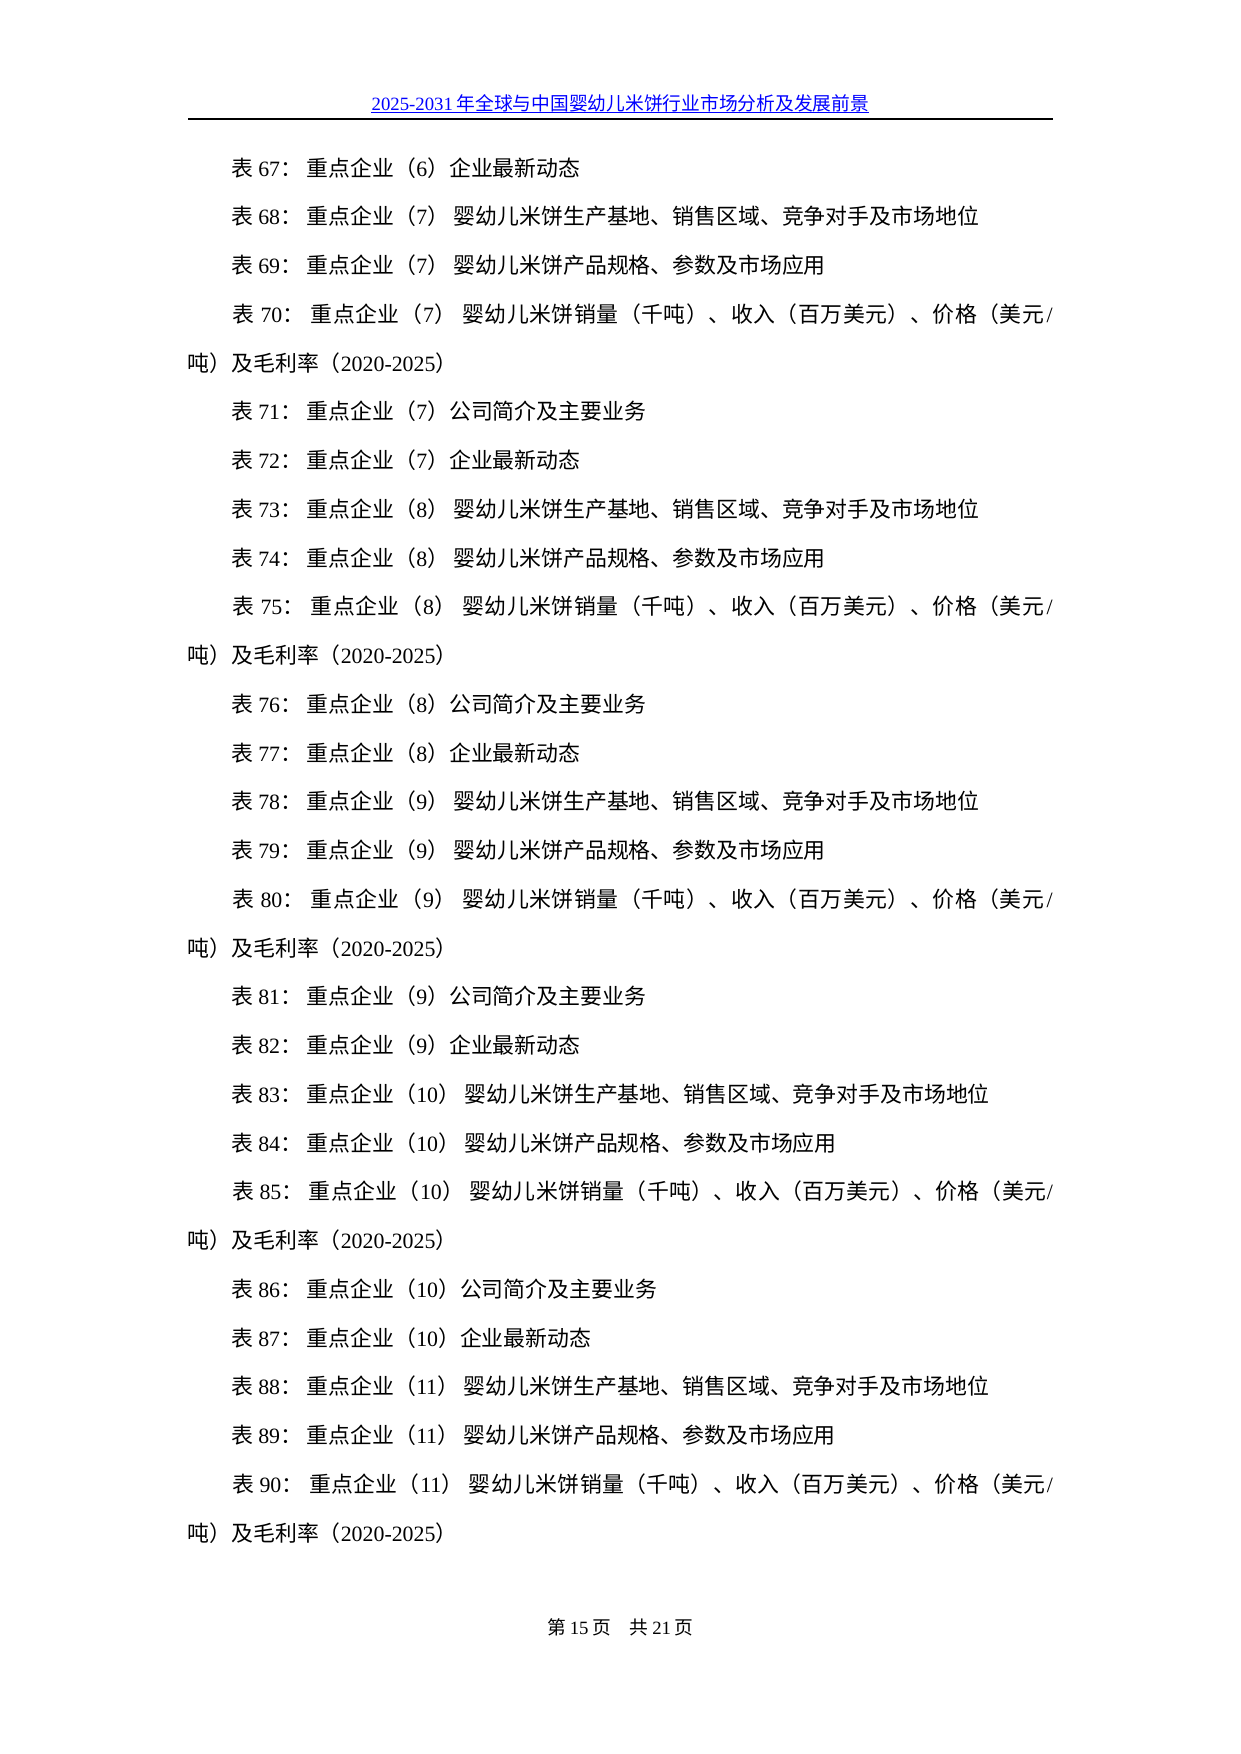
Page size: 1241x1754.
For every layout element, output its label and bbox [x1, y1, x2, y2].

text [187, 150, 1053, 1548]
